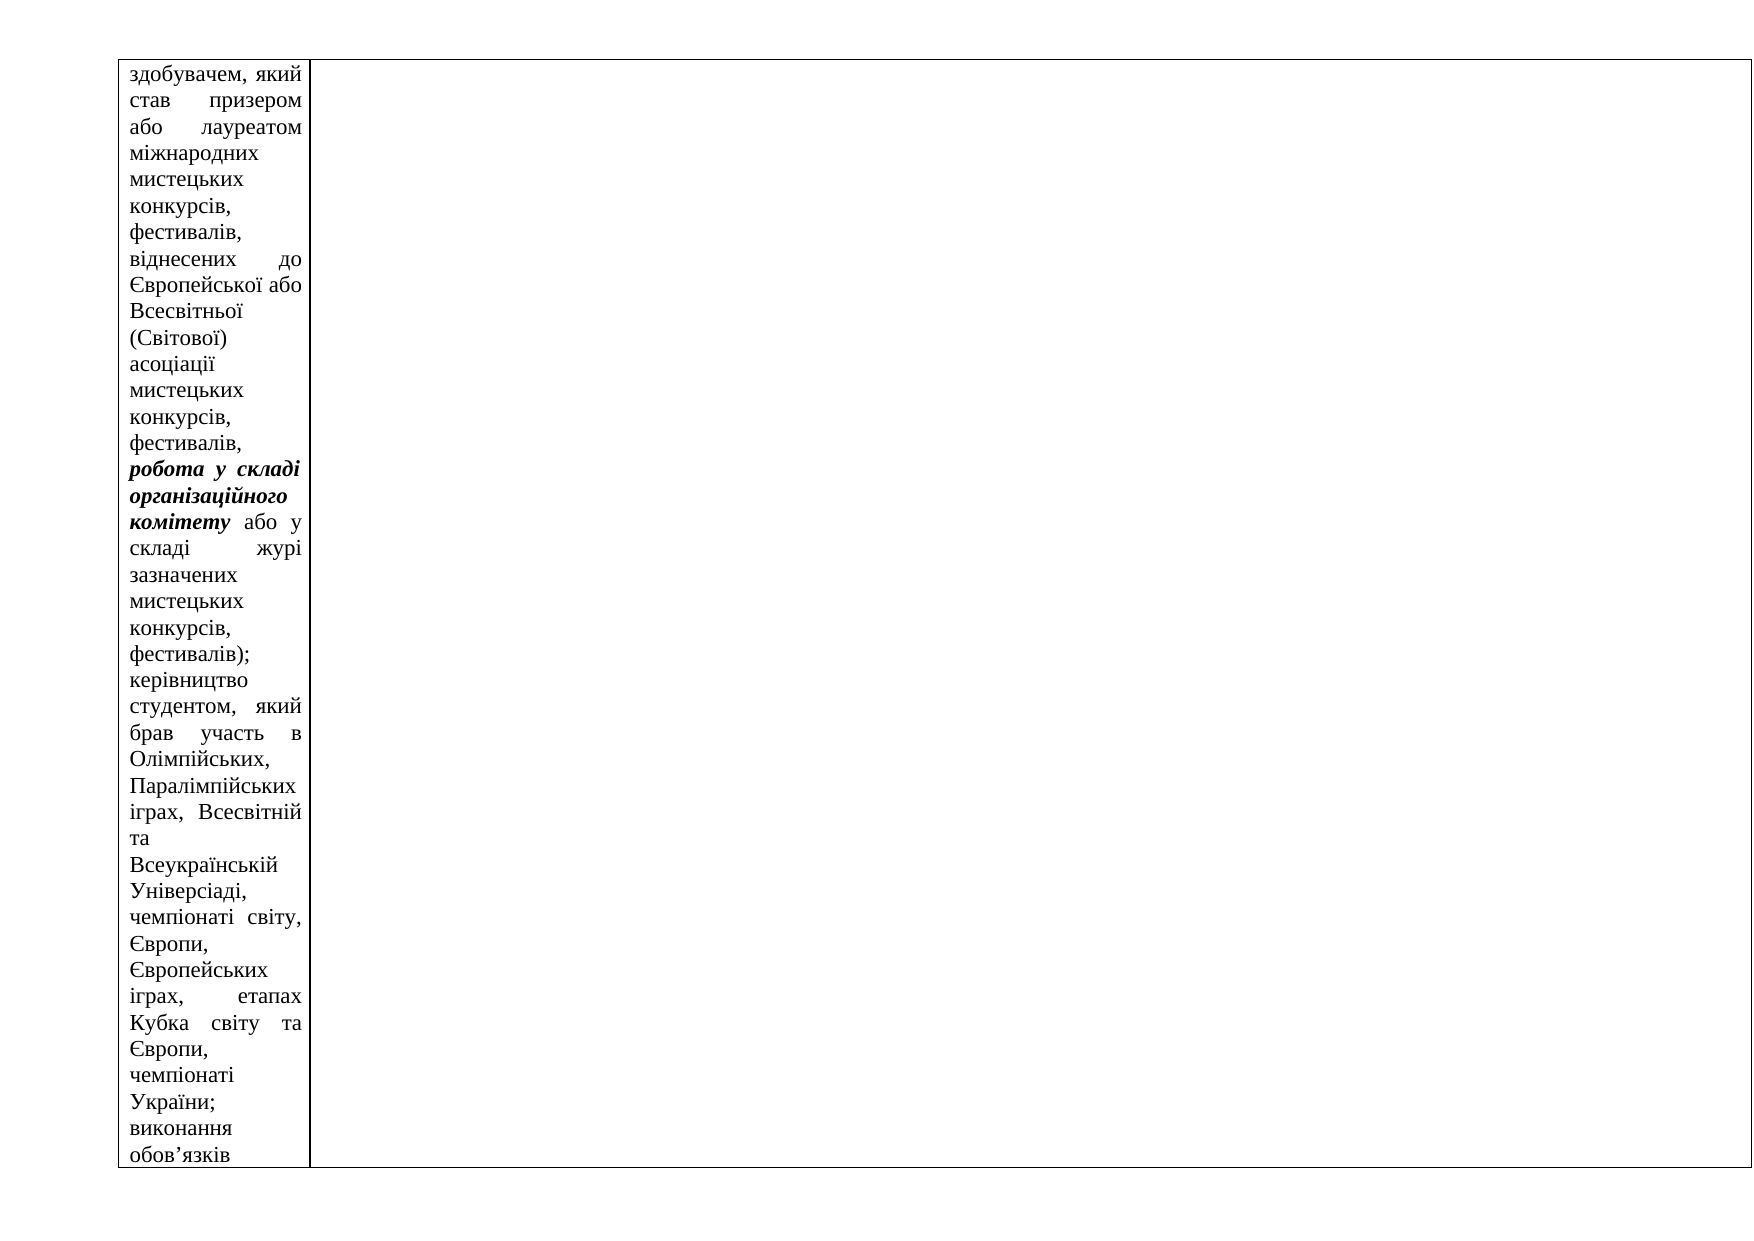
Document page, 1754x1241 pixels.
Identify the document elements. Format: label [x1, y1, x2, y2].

table_cell [119, 60, 309, 1167]
table_cell [311, 60, 1751, 1167]
